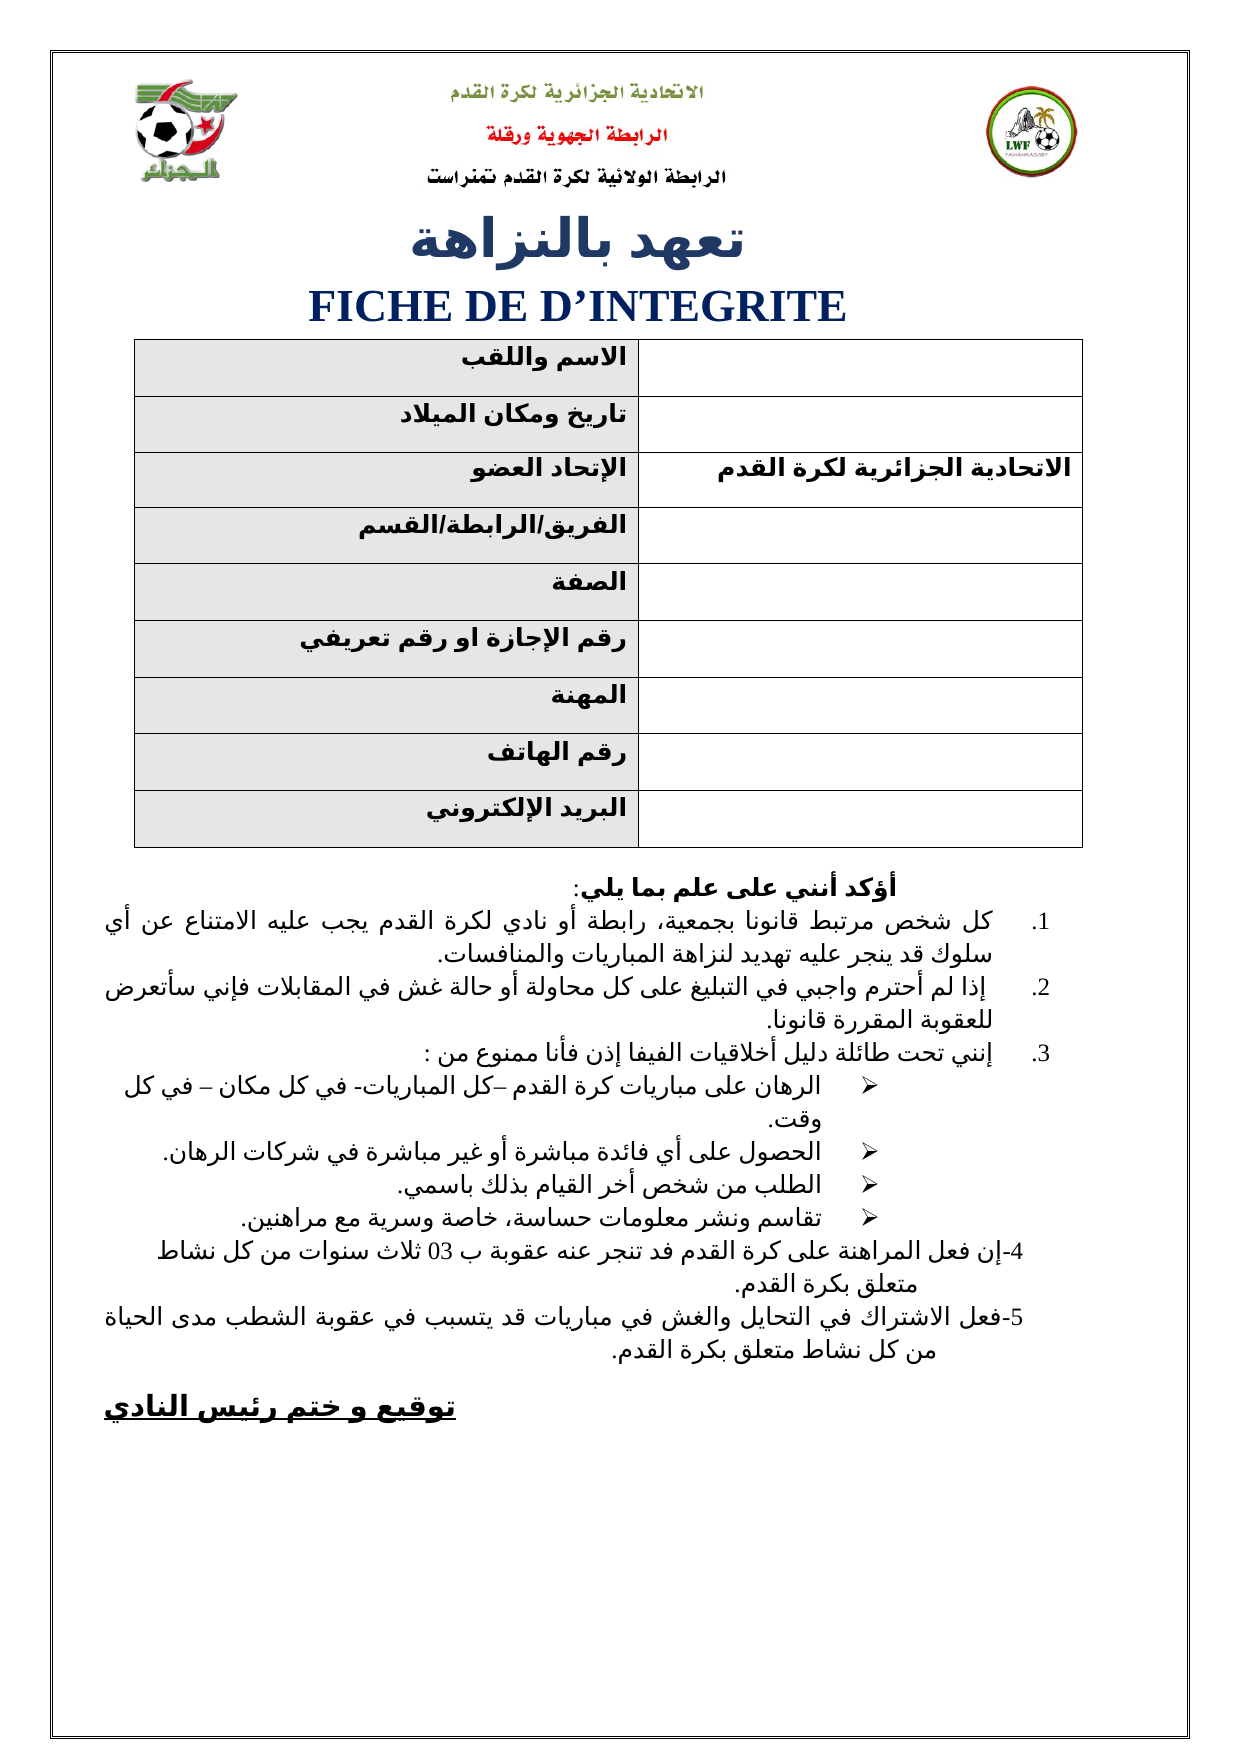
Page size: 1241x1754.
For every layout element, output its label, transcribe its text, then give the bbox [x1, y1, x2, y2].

table_cell [639, 508, 1082, 563]
picture [417, 73, 739, 198]
picture [133, 79, 239, 182]
table_cell المهنة [135, 678, 638, 733]
list إنني تحت طائلة دليل أخلاقيات الفيفا إذن فأنا ممنوع من : [103, 1038, 1031, 1067]
text تعهد بالنزاهة [103, 207, 1053, 269]
list إذا لم أحترم واجبي في التبليغ على كل محاولة أو حالة غش في المقابلات فإني سأتعرض للعقوبة المقررة قانونا. [103, 972, 1031, 1033]
table_cell الاتحادية الجزائرية لكرة القدم [639, 453, 1082, 507]
list كل شخص مرتبط قانونا بجمعية، رابطة أو نادي لكرة القدم يجب عليه الامتناع عن أي سلوك قد ينجر عليه تهديد لنزاهة المباريات والمنافسات. [103, 906, 1031, 967]
text توقيع و ختم رئيس النادي [103, 1389, 1053, 1422]
list 4-إن فعل المراهنة على كرة القدم فد تنجر عنه عقوبة ب 03 ثلاث سنوات من كل نشاط متعلق بكرة القدم. [103, 1236, 1023, 1298]
table_cell [639, 564, 1082, 620]
table_cell [639, 734, 1082, 790]
table_cell الإتحاد العضو [135, 453, 638, 507]
table_cell الفريق/الرابطة/القسم [135, 508, 638, 563]
list أؤكد أنني على علم بما يلي: [103, 873, 994, 901]
list 5-فعل الاشتراك في التحايل والغش في مباريات قد يتسبب في عقوبة الشطب مدى الحياة من كل نشاط متعلق بكرة القدم. [103, 1302, 1023, 1364]
table_cell رقم الإجازة او رقم تعريفي [135, 621, 638, 677]
table_cell الصفة [135, 564, 638, 620]
table_cell [639, 621, 1082, 677]
table_cell رقم الهاتف [135, 734, 638, 790]
table_cell [639, 678, 1082, 733]
table_header الاسم واللقب [135, 340, 638, 396]
table_cell [639, 791, 1082, 847]
text FICHE DE D’INTEGRITE [103, 278, 1053, 331]
list الرهان على مباريات كرة القدم –كل المباريات- في كل مكان – في كل وقت. [103, 1071, 860, 1133]
picture [983, 83, 1079, 181]
list تقاسم ونشر معلومات حساسة، خاصة وسرية مع مراهنين. [103, 1203, 860, 1232]
list الحصول على أي فائدة مباشرة أو غير مباشرة في شركات الرهان. [103, 1137, 860, 1166]
list الطلب من شخص أخر القيام بذلك باسمي. [103, 1170, 860, 1199]
table_header [639, 340, 1082, 396]
table_cell البريد الإلكتروني [135, 791, 638, 847]
table_cell تاريخ ومكان الميلاد [135, 397, 638, 452]
table_cell [639, 397, 1082, 452]
